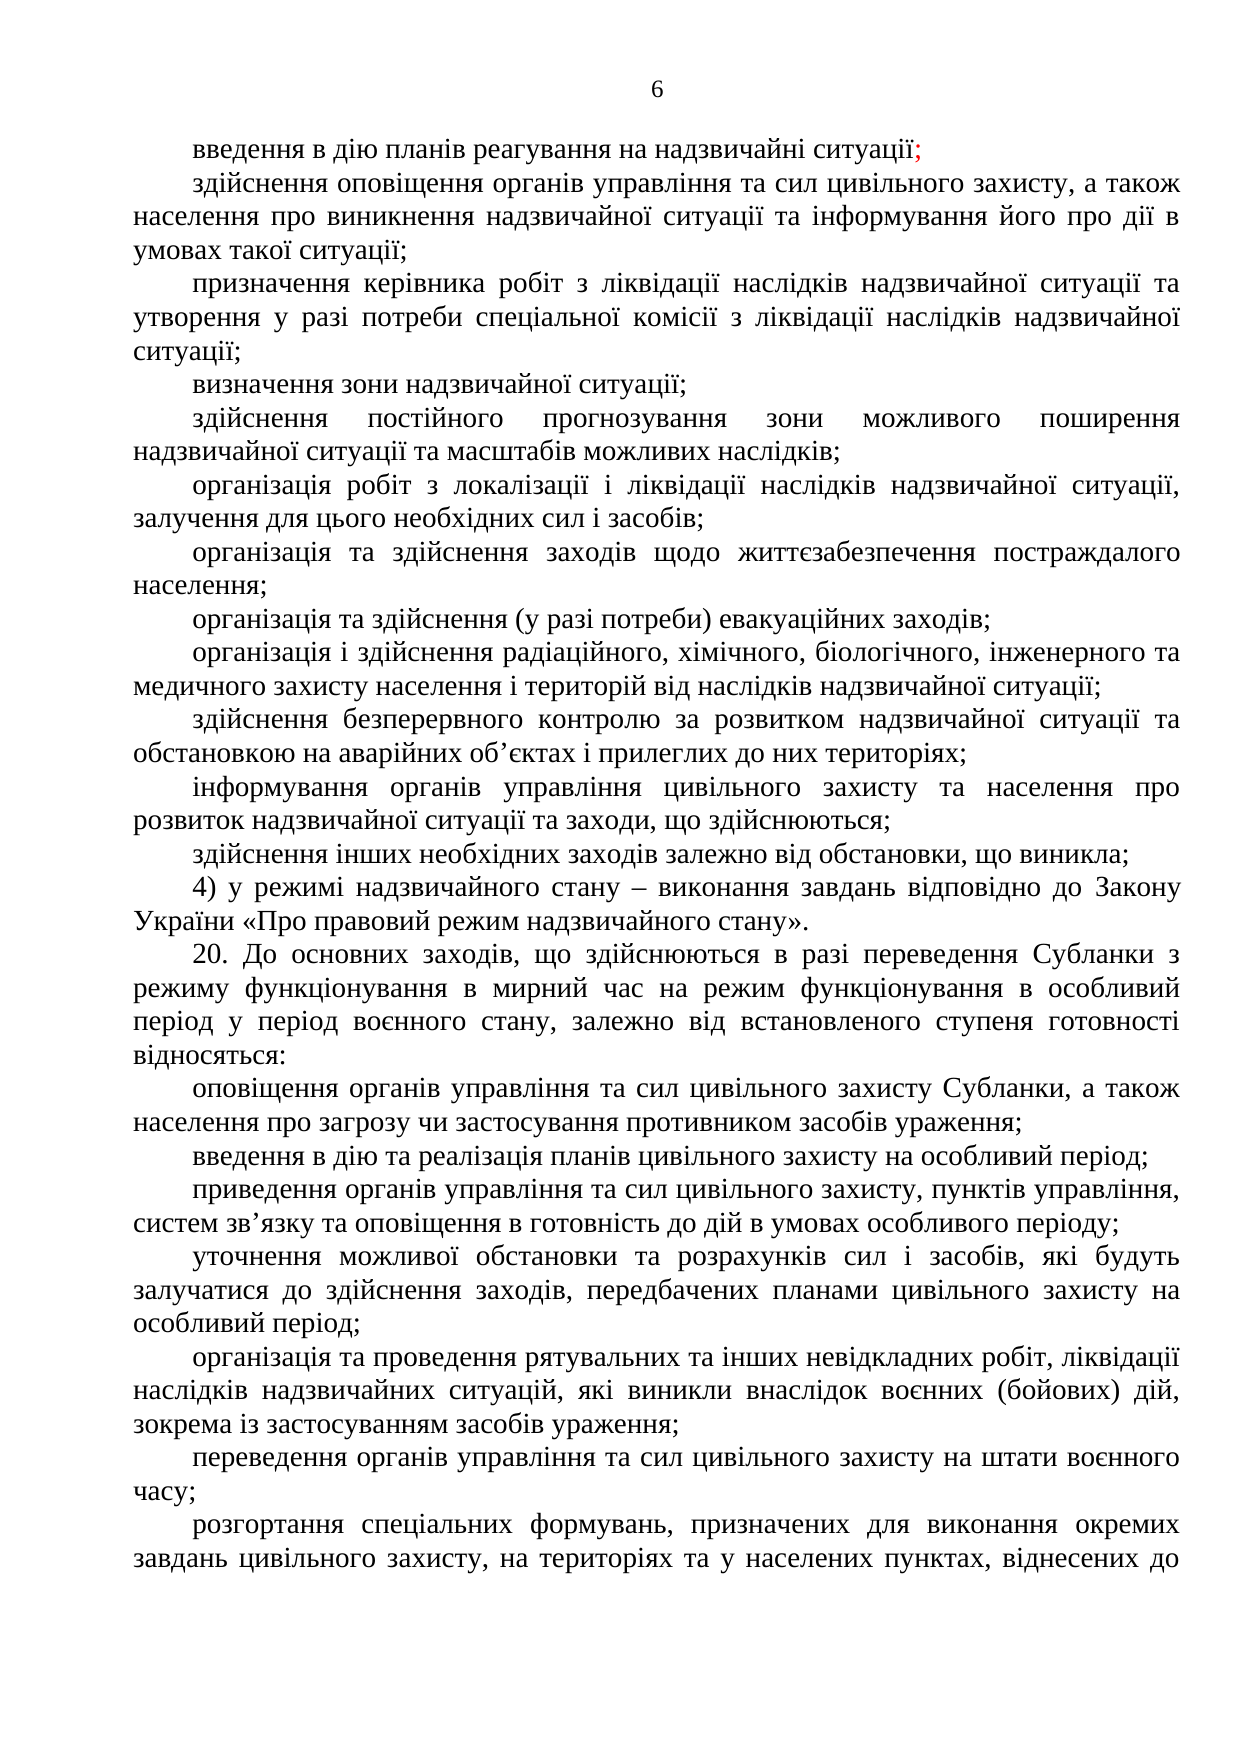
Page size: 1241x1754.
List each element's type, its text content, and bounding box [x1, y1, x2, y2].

text організація та здійснення (у разі потреби) евакуаційних заходів; [133, 601, 1181, 634]
text оповіщення органів управління та сил цивільного захисту Субланки, а також населення про загрозу чи застосування противником засобів ураження; [133, 1071, 1181, 1138]
text визначення зони надзвичайної ситуації; [133, 366, 1181, 400]
text організація та здійснення заходів щодо життєзабезпечення постраждалого населення; [133, 534, 1181, 601]
text приведення органів управління та сил цивільного захисту, пунктів управління, систем зв’язку та оповіщення в готовність до дій в умовах особливого періоду; [133, 1171, 1181, 1238]
text здійснення постійного прогнозування зони можливого поширення надзвичайної ситуації та масштабів можливих наслідків; [133, 400, 1181, 467]
text 4) у режимі надзвичайного стану – виконання завдань відповідно до Закону України «Про правовий режим надзвичайного стану». [133, 869, 1181, 936]
text уточнення можливої обстановки та розрахунків сил і засобів, які будуть залучатися до здійснення заходів, передбачених планами цивільного захисту на особливий період; [133, 1238, 1181, 1339]
text здійснення безперервного контролю за розвитком надзвичайної ситуації та обстановкою на аварійних об’єктах і прилеглих до них територіях; [133, 702, 1181, 769]
text введення в дію та реалізація планів цивільного захисту на особливий період; [133, 1138, 1181, 1171]
text організація робіт з локалізації і ліквідації наслідків надзвичайної ситуації, залучення для цього необхідних сил і засобів; [133, 467, 1181, 534]
text введення в дію планів реагування на надзвичайні ситуації; [133, 131, 1181, 165]
text здійснення оповіщення органів управління та сил цивільного захисту, а також населення про виникнення надзвичайної ситуації та інформування його про дії в умовах такої ситуації; [133, 165, 1181, 266]
text організація і здійснення радіаційного, хімічного, біологічного, інженерного та медичного захисту населення і територій від наслідків надзвичайної ситуації; [133, 634, 1181, 702]
text переведення органів управління та сил цивільного захисту на штати воєнного часу; [133, 1439, 1181, 1507]
text інформування органів управління цивільного захисту та населення про розвиток надзвичайної ситуації та заходи, що здійснюються; [133, 769, 1181, 836]
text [133, 1507, 1181, 1574]
text 20. До основних заходів, що здійснюються в разі переведення Субланки з режиму функціонування в мирний час на режим функціонування в особливий період у період воєнного стану, залежно від встановленого ступеня готовності відносяться: [133, 936, 1181, 1071]
text призначення керівника робіт з ліквідації наслідків надзвичайної ситуації та утворення у разі потреби спеціальної комісії з ліквідації наслідків надзвичайної ситуації; [133, 266, 1181, 366]
text організація та проведення рятувальних та інших невідкладних робіт, ліквідації наслідків надзвичайних ситуацій, які виникли внаслідок воєнних (бойових) дій, зокрема із застосуванням засобів ураження; [133, 1339, 1181, 1439]
text здійснення інших необхідних заходів залежно від обстановки, що виникла; [133, 836, 1181, 869]
